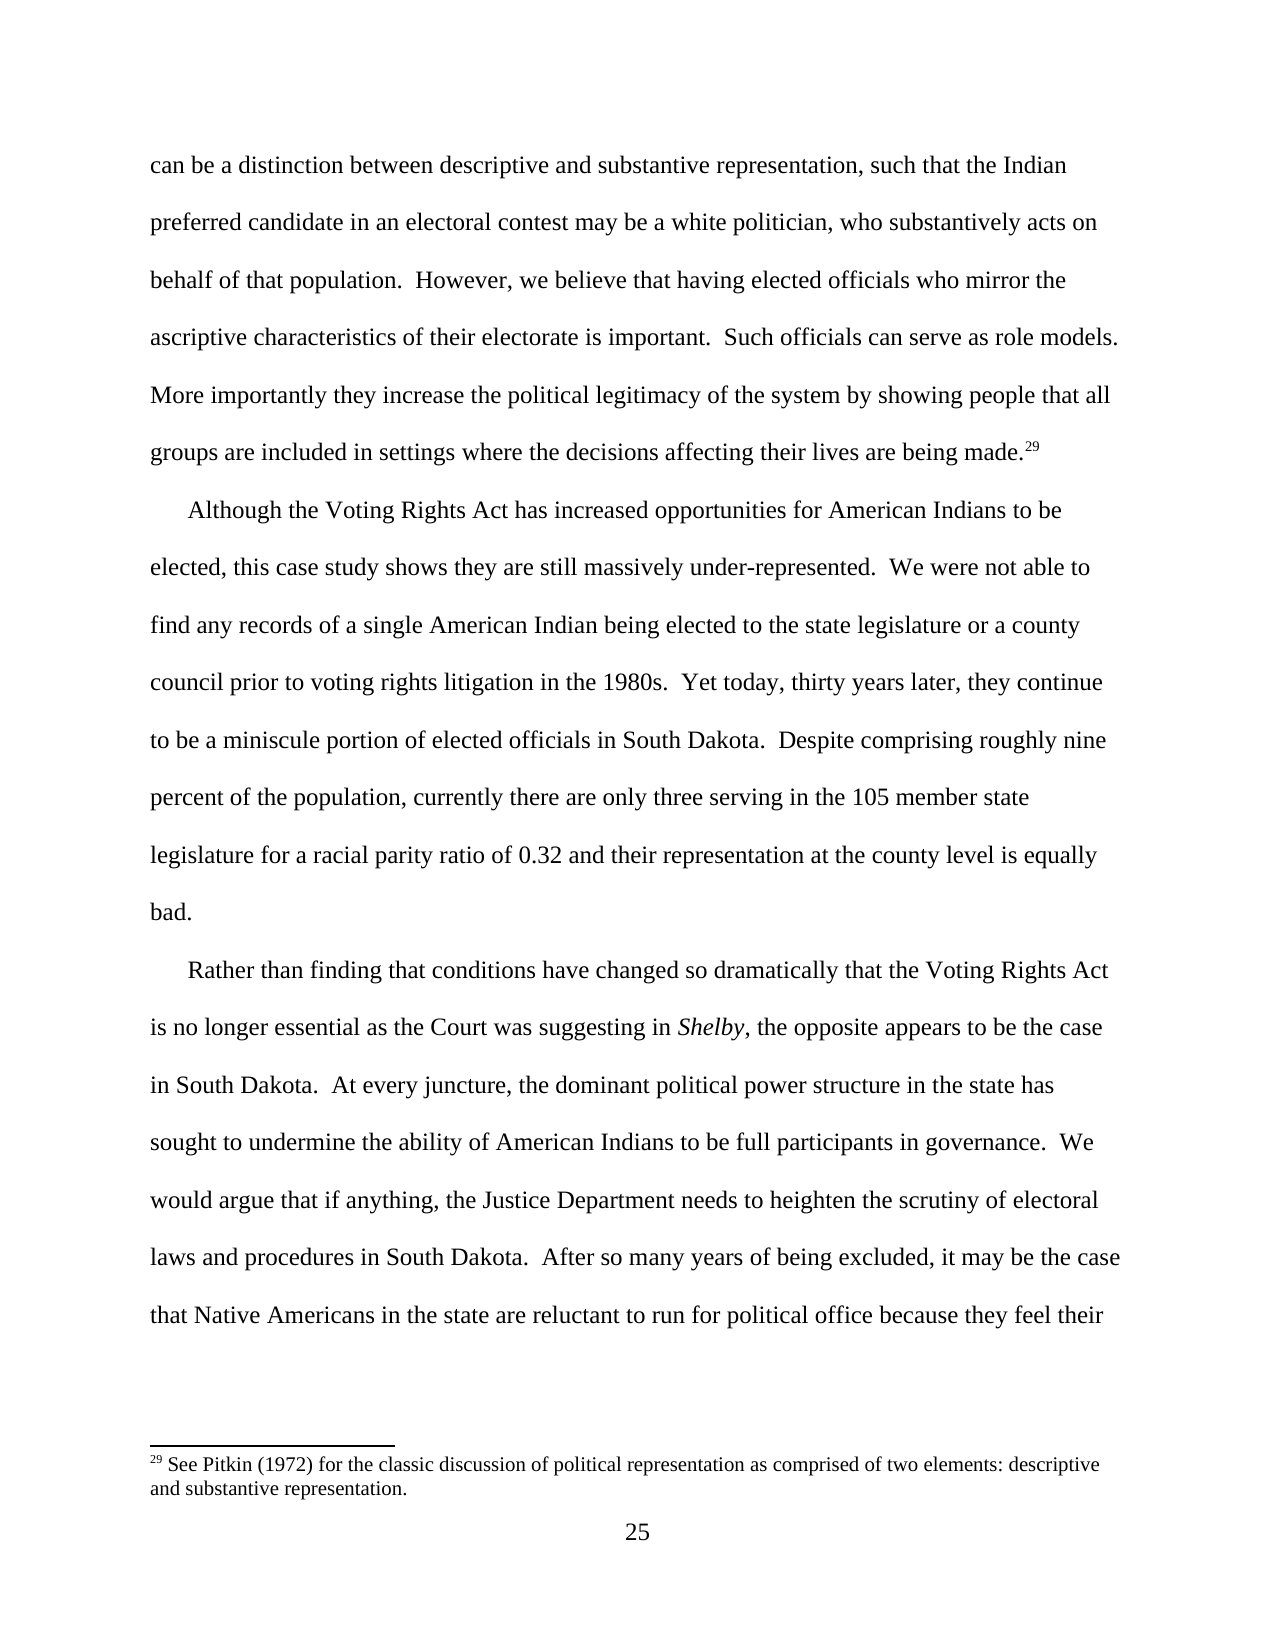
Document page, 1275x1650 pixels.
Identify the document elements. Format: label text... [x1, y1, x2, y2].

list Although the Voting Rights Act has increased opportunities for American Indians to be elected, this case study shows they are still massively under-represented. We were not able to find any records of a single American Indian being elected to the state legislature or a county council prior to voting rights litigation in the 1980s. Yet today, thirty years later, they continue to be a miniscule portion of elected officials in South Dakota. Despite comprising roughly nine percent of the population, currently there are only three serving in the 105 member state legislature for a racial parity ratio of 0.32 and their representation at the county level is equally bad. [150, 495, 1125, 926]
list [150, 150, 1125, 466]
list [150, 955, 1125, 1329]
